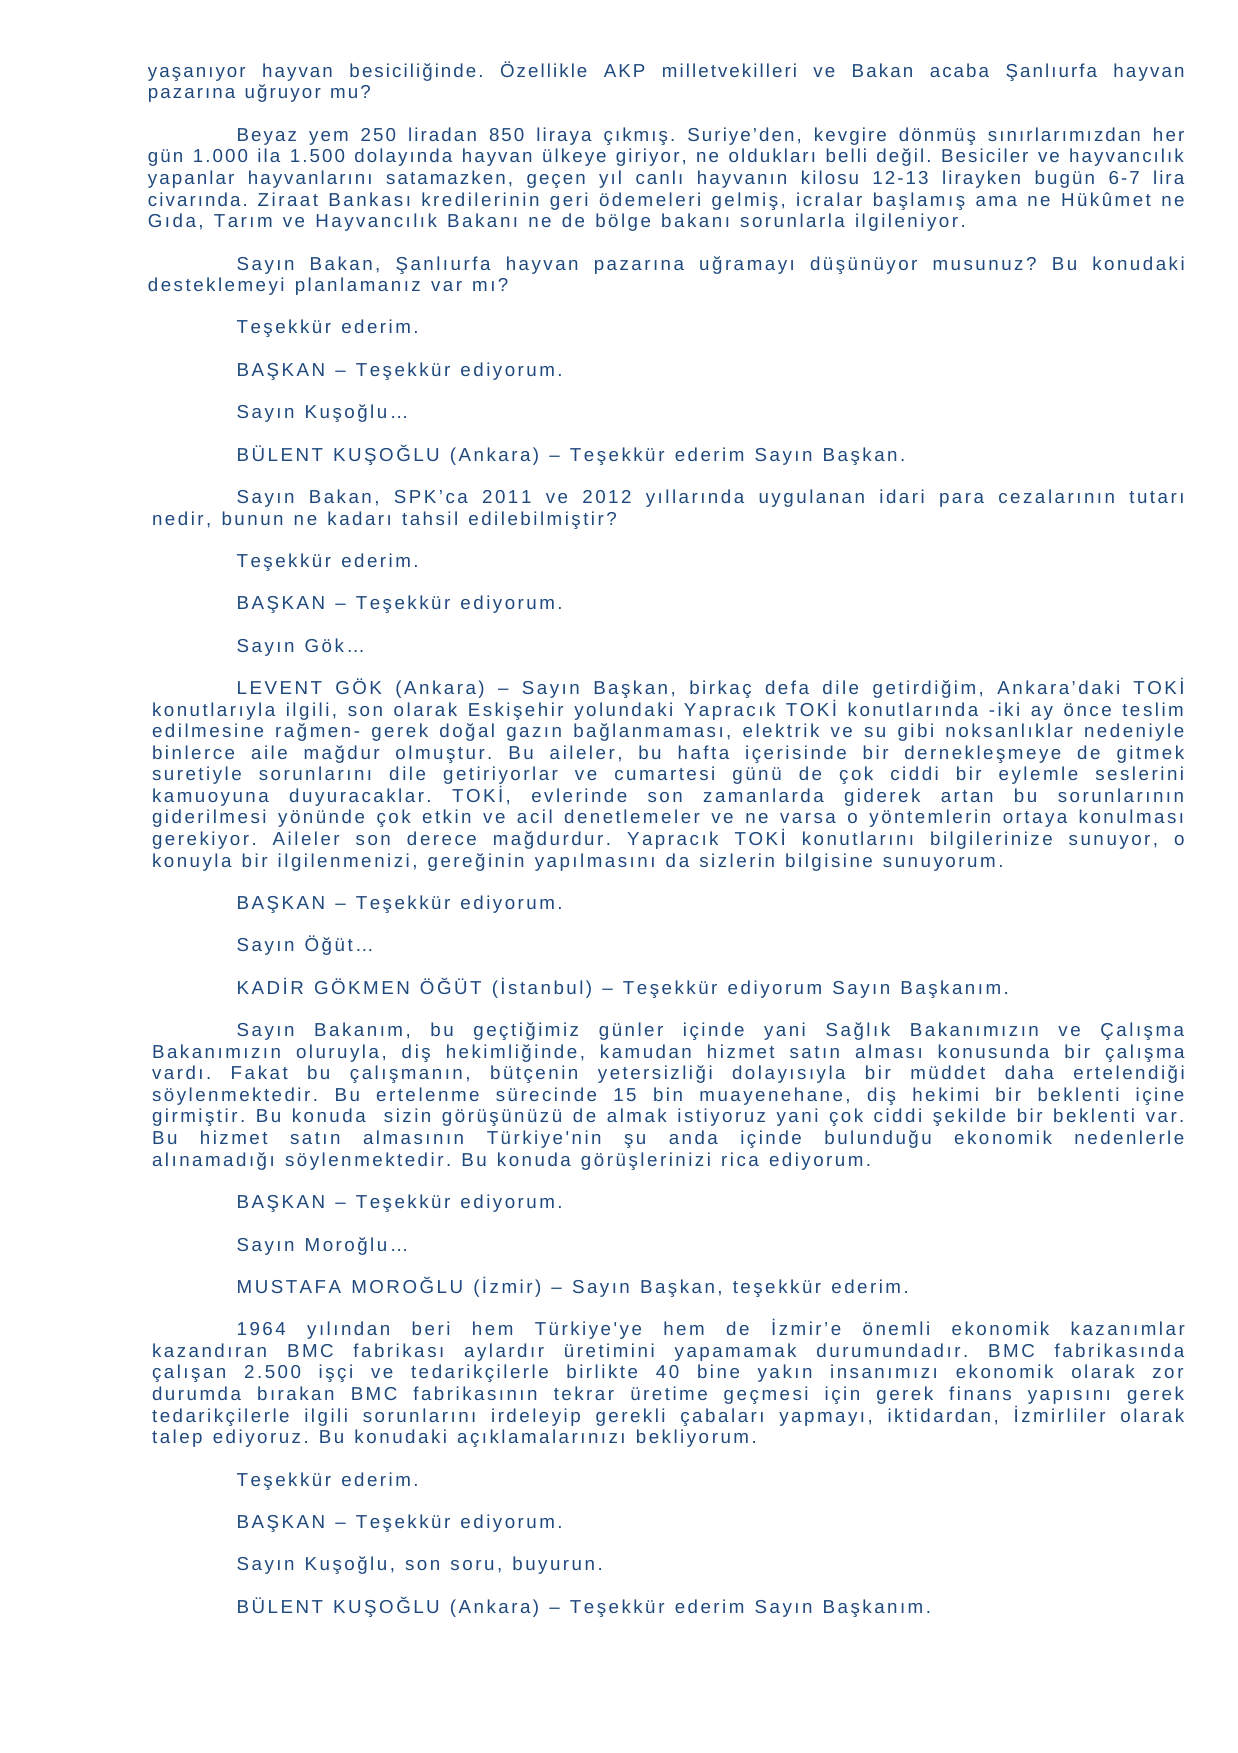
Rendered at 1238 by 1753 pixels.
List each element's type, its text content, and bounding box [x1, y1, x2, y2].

text Teşekkür ederim. [152, 550, 1186, 571]
text BAŞKAN – Teşekkür ediyorum. [152, 892, 1186, 913]
text Teşekkür ederim. [152, 316, 1186, 338]
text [148, 60, 1186, 103]
text Sayın Kuşoğlu… [152, 401, 1186, 423]
text Sayın Bakan, SPK’ca 2011 ve 2012 yıllarında uygulanan idari para cezalarının tutarı nedir, bunun ne kadarı tahsil edilebilmiştir? [152, 486, 1186, 529]
text LEVENT GÖK (Ankara) – Sayın Başkan, birkaç defa dile getirdiğim, Ankara’daki TOKİ konutlarıyla ilgili, son olarak Eskişehir yolundaki Yapracık TOKİ konutlarında -iki ay önce teslim edilmesine rağmen- gerek doğal gazın bağlanmaması, elektrik ve su gibi noksanlıklar nedeniyle binlerce aile mağdur olmuştur. Bu aileler, bu hafta içerisinde bir dernekleşmeye de gitmek suretiyle sorunlarını dile getiriyorlar ve cumartesi günü de çok ciddi bir eylemle seslerini kamuoyuna duyuracaklar. TOKİ, evlerinde son zamanlarda giderek artan bu sorunlarının giderilmesi yönünde çok etkin ve acil denetlemeler ve ne varsa o yöntemlerin ortaya konulması gerekiyor. Aileler son derece mağdurdur. Yapracık TOKİ konutlarını bilgilerinize sunuyor, o konuyla bir ilgilenmenizi, gereğinin yapılmasını da sizlerin bilgisine sunuyorum. [152, 677, 1186, 871]
text BAŞKAN – Teşekkür ediyorum. [152, 592, 1186, 614]
text BÜLENT KUŞOĞLU (Ankara) – Teşekkür ederim Sayın Başkan. [152, 443, 1186, 465]
text BÜLENT KUŞOĞLU (Ankara) – Teşekkür ederim Sayın Başkanım. [152, 1596, 1186, 1617]
text Sayın Gök… [152, 634, 1186, 656]
text BAŞKAN – Teşekkür ediyorum. [152, 1191, 1186, 1212]
text KADİR GÖKMEN ÖĞÜT (İstanbul) – Teşekkür ediyorum Sayın Başkanım. [152, 977, 1186, 998]
text Teşekkür ederim. [152, 1468, 1186, 1490]
text Sayın Bakanım, bu geçtiğimiz günler içinde yani Sağlık Bakanımızın ve Çalışma Bakanımızın oluruyla, diş hekimliğinde, kamudan hizmet satın alması konusunda bir çalışma vardı. Fakat bu çalışmanın, bütçenin yetersizliği dolayısıyla bir müddet daha ertelendiği söylenmektedir. Bu ertelenme sürecinde 15 bin muayenehane, diş hekimi bir beklenti içine girmiştir. Bu konuda sizin görüşünüzü de almak istiyoruz yani çok ciddi şekilde bir beklenti var. Bu hizmet satın almasının Türkiye'nin şu anda içinde bulunduğu ekonomik nedenlerle alınamadığı söylenmektedir. Bu konuda görüşlerinizi rica ediyorum. [152, 1019, 1186, 1170]
text Sayın Bakan, Şanlıurfa hayvan pazarına uğramayı düşünüyor musunuz? Bu konudaki desteklemeyi planlamanız var mı? [148, 252, 1186, 295]
text Beyaz yem 250 liradan 850 liraya çıkmış. Suriye’den, kevgire dönmüş sınırlarımızdan her gün 1.000 ila 1.500 dolayında hayvan ülkeye giriyor, ne oldukları belli değil. Besiciler ve hayvancılık yapanlar hayvanlarını satamazken, geçen yıl canlı hayvanın kilosu 12-13 lirayken bugün 6-7 lira civarında. Ziraat Bankası kredilerinin geri ödemeleri gelmiş, icralar başlamış ama ne Hükûmet ne Gıda, Tarım ve Hayvancılık Bakanı ne de bölge bakanı sorunlarla ilgileniyor. [148, 124, 1186, 231]
text Sayın Öğüt… [152, 934, 1186, 956]
text 1964 yılından beri hem Türkiye'ye hem de İzmir’e önemli ekonomik kazanımlar kazandıran BMC fabrikası aylardır üretimini yapamamak durumundadır. BMC fabrikasında çalışan 2.500 işçi ve tedarikçilerle birlikte 40 bine yakın insanımızı ekonomik olarak zor durumda bırakan BMC fabrikasının tekrar üretime geçmesi için gerek finans yapısını gerek tedarikçilerle ilgili sorunlarını irdeleyip gerekli çabaları yapmayı, iktidardan, İzmirliler olarak talep ediyoruz. Bu konudaki açıklamalarınızı bekliyorum. [152, 1318, 1186, 1447]
text Sayın Kuşoğlu, son soru, buyurun. [152, 1553, 1186, 1575]
text Sayın Moroğlu… [152, 1233, 1186, 1255]
text BAŞKAN – Teşekkür ediyorum. [152, 1511, 1186, 1532]
text MUSTAFA MOROĞLU (İzmir) – Sayın Başkan, teşekkür ederim. [152, 1276, 1186, 1297]
text BAŞKAN – Teşekkür ediyorum. [152, 359, 1186, 380]
